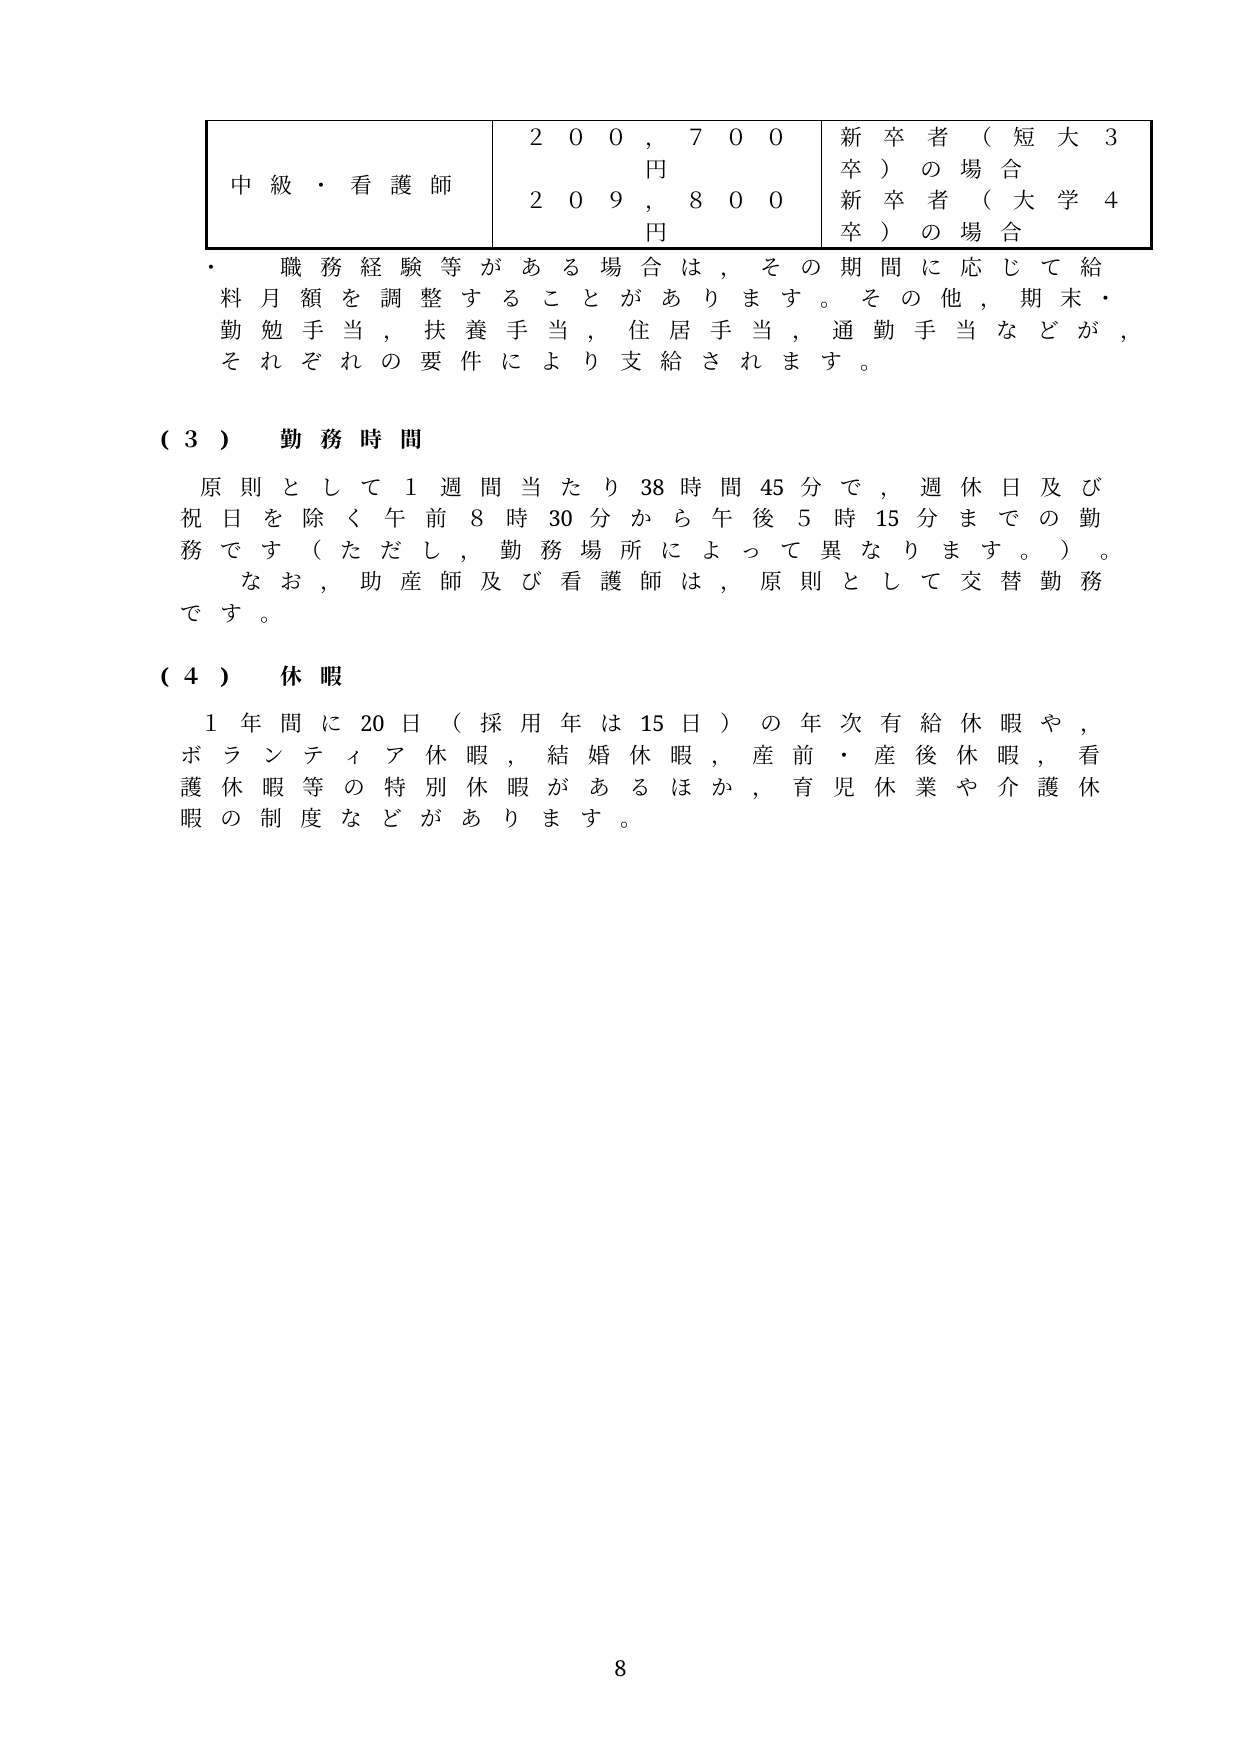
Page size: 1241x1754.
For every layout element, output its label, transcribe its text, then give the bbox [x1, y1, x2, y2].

text (４) 休暇 [120, 659, 1120, 691]
text １年間に20日（採用年は15日）の年次有給休暇や，ボランティア休暇，結婚休暇，産前・産後休暇，看護休暇等の特別休暇があるほか，育児休業や介護休暇の制度などがあります。 [160, 707, 1120, 833]
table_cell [822, 121, 1150, 247]
text なお，助産師及び看護師は，原則として交替勤務です。 [120, 564, 1120, 628]
text (３) 勤務時間 [120, 423, 1120, 454]
table_cell ２００，７００円 ２０９，８００円 [493, 121, 821, 247]
table_cell 中級・看護師 [208, 121, 492, 247]
text ・ 職務経験等がある場合は，その期間に応じて給料月額を調整することがあります。その他，期末･勤勉手当，扶養手当，住居手当，通勤手当などが，それぞれの要件により支給されます。 [200, 250, 1120, 376]
text 原則として１週間当たり38時間45分で，週休日及び祝日を除く午前８時30分から午後５時15分までの勤務です（ただし，勤務場所によって異なります。）。 [160, 470, 1120, 564]
